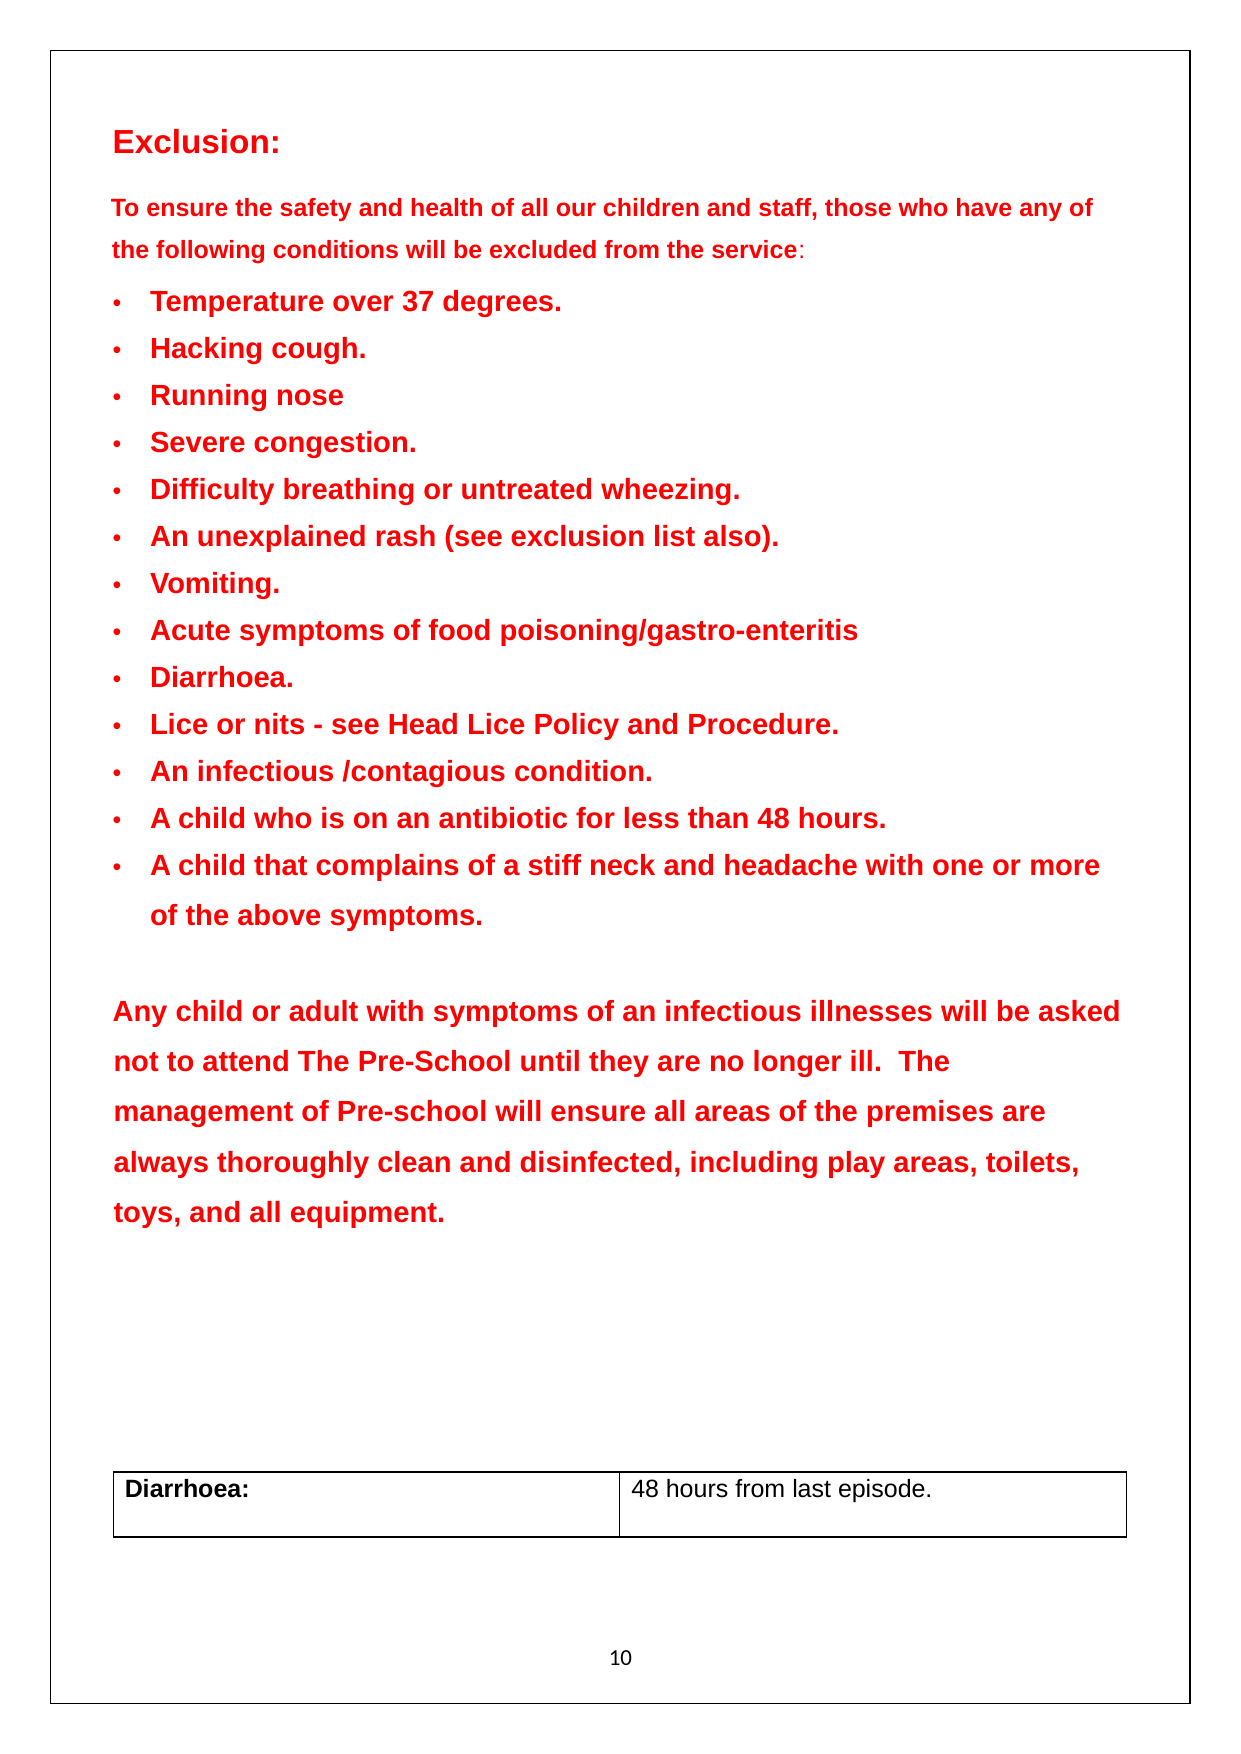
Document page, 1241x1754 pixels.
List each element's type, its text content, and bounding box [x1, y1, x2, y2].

table_header 48 hours from last episode. [620, 1473, 1126, 1536]
list Diarrhoea. [112, 660, 1128, 694]
list Temperature over 37 degrees. [112, 284, 1128, 318]
list Hacking cough. [112, 331, 1128, 365]
list An infectious /contagious condition. [112, 754, 1128, 788]
list Lice or nits - see Head Lice Policy and Procedure. [112, 707, 1128, 741]
table_header Diarrhoea: [114, 1473, 619, 1536]
text To ensure the safety and health of all our children and staff, those who have any of the following conditions will be excluded from the service: [111, 193, 1128, 264]
list A child who is on an antibiotic for less than 48 hours. [112, 801, 1128, 835]
text Exclusion: [112, 122, 1128, 160]
list Running nose [112, 378, 1128, 412]
list Vomiting. [112, 566, 1128, 600]
text Any child or adult with symptoms of an infectious illnesses will be asked not to attend The Pre-School until they are no longer ill. The management of Pre-school will ensure all areas of the premises are always thoroughly clean and disinfected, including play areas, toilets, toys, and all equipment. [112, 994, 1128, 1228]
list An unexplained rash (see exclusion list also). [112, 519, 1128, 553]
list Acute symptoms of food poisoning/gastro-enteritis [112, 613, 1128, 647]
list Severe congestion. [112, 425, 1128, 459]
list A child that complains of a stiff neck and headache with one or more of the above symptoms. [112, 848, 1128, 932]
list Difficulty breathing or untreated wheezing. [112, 472, 1128, 506]
